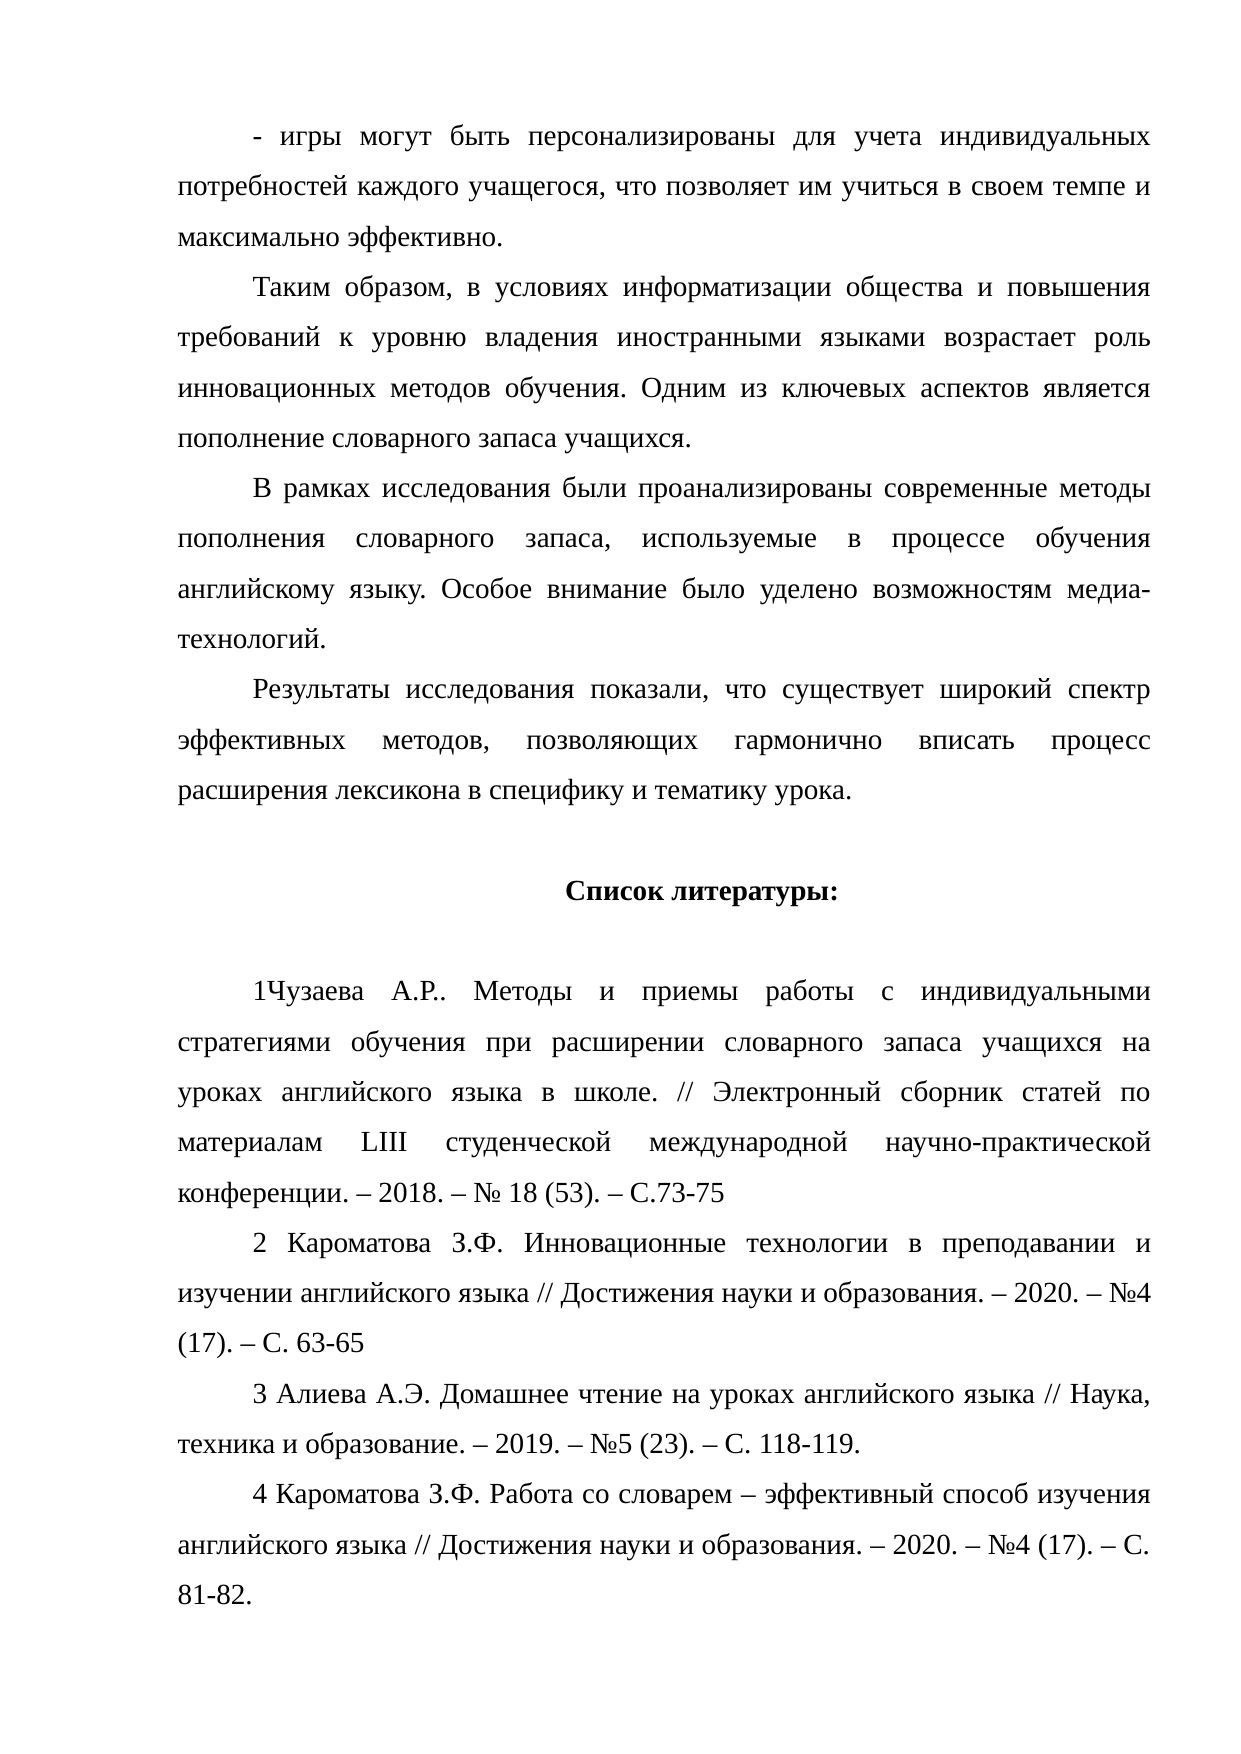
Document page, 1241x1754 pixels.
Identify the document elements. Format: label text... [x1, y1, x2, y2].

text Таким образом, в условиях информатизации общества и повышения требований к уровню владения иностранными языками возрастает роль инновационных методов обучения. Одним из ключевых аспектов является пополнение словарного запаса учащихся. [177, 269, 1152, 453]
text 3 Алиева А.Э. Домашнее чтение на уроках английского языка // Наука, техника и образование. – 2019. – №5 (23). – С. 118-119. [177, 1376, 1152, 1460]
text В рамках исследования были проанализированы современные методы пополнения словарного запаса, используемые в процессе обучения английскому языку. Особое внимание было уделено возможностям медиа-технологий. [177, 470, 1152, 655]
text - игры могут быть персонализированы для учета индивидуальных потребностей каждого учащегося, что позволяет им учиться в своем темпе и максимально эффективно. [177, 118, 1152, 252]
text Список литературы: [177, 873, 1152, 906]
text 2 Кароматова З.Ф. Инновационные технологии в преподавании и изучении английского языка // Достижения науки и образования. – 2020. – №4 (17). – С. 63-65 [177, 1225, 1152, 1359]
text 1Чузаева А.Р.. Методы и приемы работы с индивидуальными стратегиями обучения при расширении словарного запаса учащихся на уроках английского языка в школе. // Электронный сборник статей по материалам LIII студенческой международной научно-практической конференции. – 2018. – № 18 (53). – С.73-75 [177, 973, 1152, 1208]
text 4 Кароматова З.Ф. Работа со словарем – эффективный способ изучения английского языка // Достижения науки и образования. – 2020. – №4 (17). – С. 81-82. [177, 1477, 1152, 1611]
text Результаты исследования показали, что существует широкий спектр эффективных методов, позволяющих гармонично вписать процесс расширения лексикона в специфику и тематику урока. [177, 672, 1152, 806]
